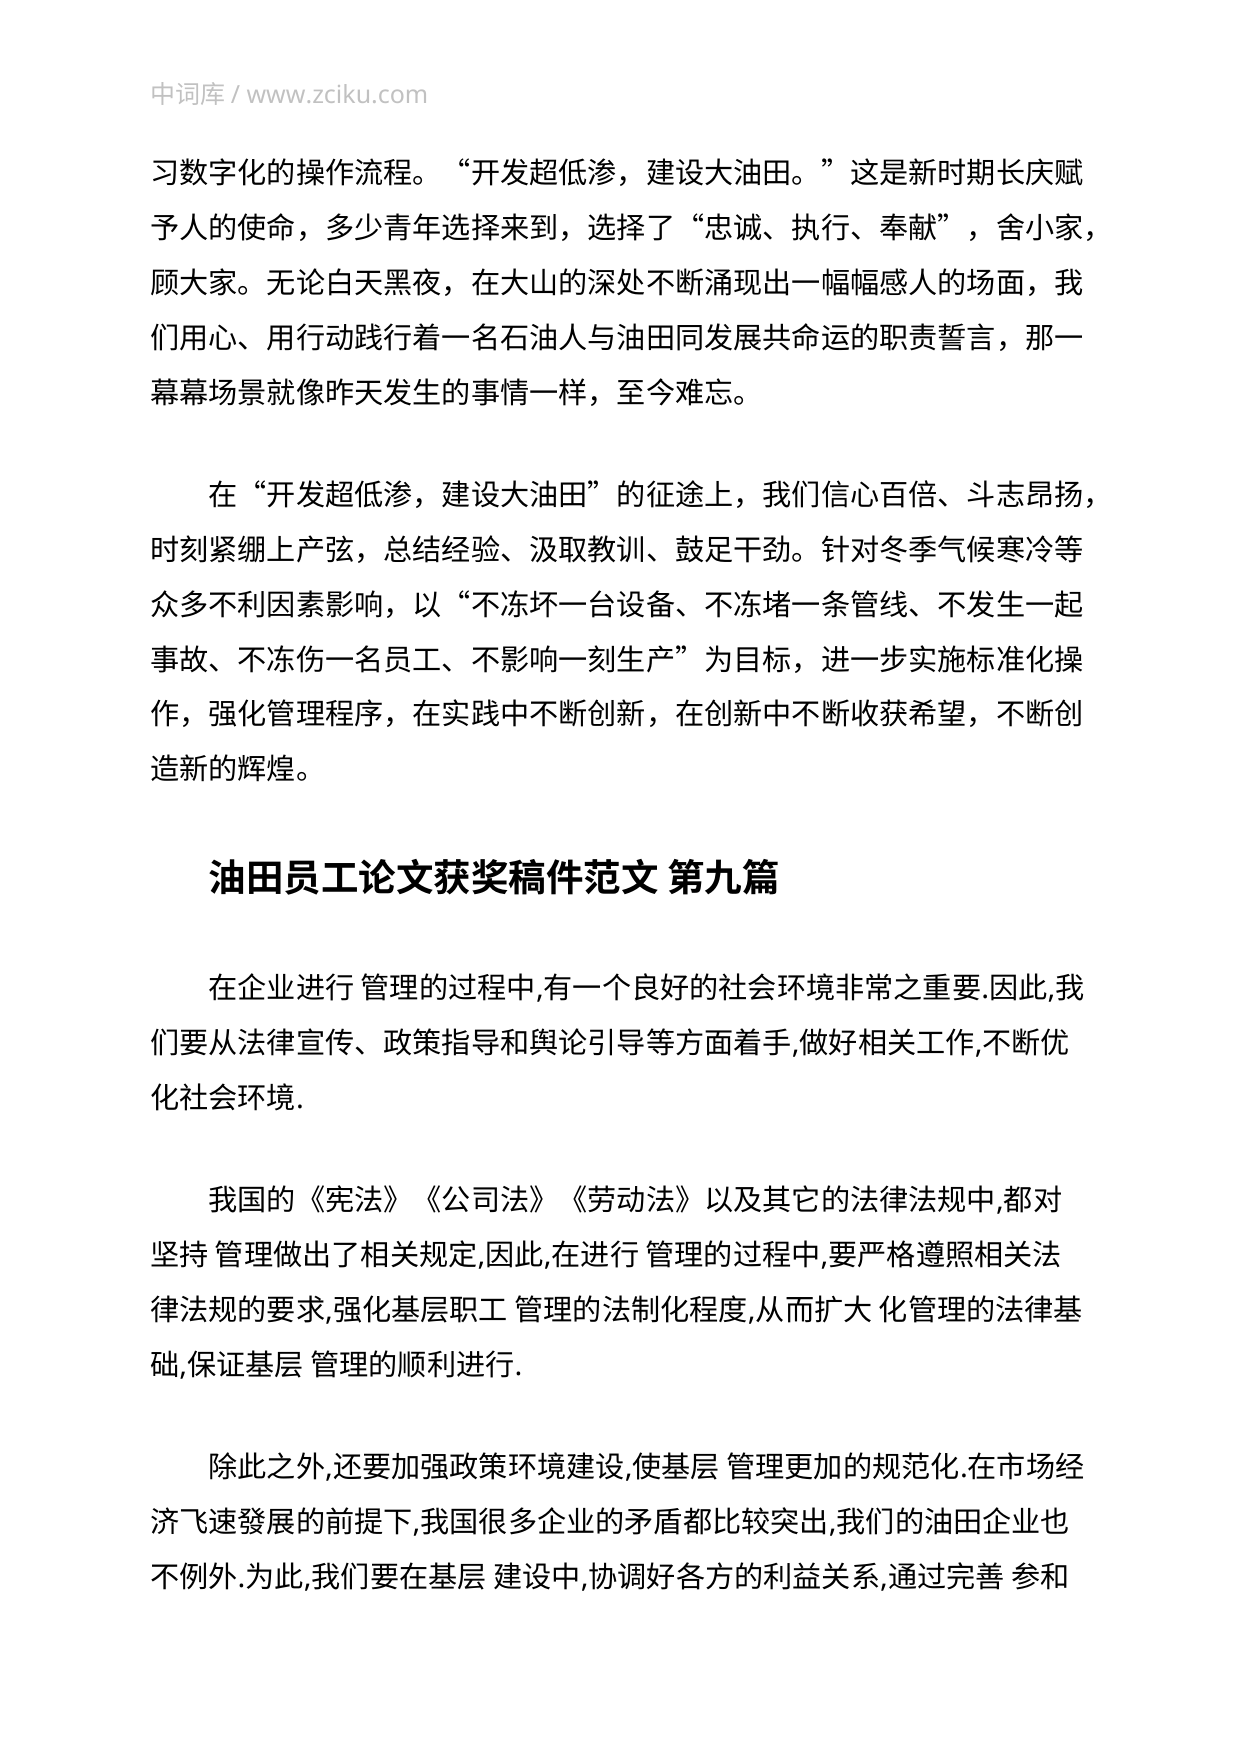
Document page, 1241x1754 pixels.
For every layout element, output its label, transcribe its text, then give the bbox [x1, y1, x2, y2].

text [150, 150, 1090, 412]
text 我国的《宪法》《公司法》《劳动法》以及其它的法律法规中,都对坚持 管理做出了相关规定,因此,在进行 管理的过程中,要严格遵照相关法律法规的要求,强化基层职工 管理的法制化程度,从而扩大 化管理的法律基础,保证基层 管理的顺利进行. [150, 1177, 1090, 1384]
text 油田员工论文获奖稿件范文 第九篇 [150, 848, 1090, 902]
text 在“开发超低渗，建设大油田”的征途上，我们信心百倍、斗志昂扬，时刻紧绷上产弦，总结经验、汲取教训、鼓足干劲。针对冬季气候寒冷等众多不利因素影响，以“不冻坏一台设备、不冻堵一条管线、不发生一起事故、不冻伤一名员工、不影响一刻生产”为目标，进一步实施标准化操作，强化管理程序，在实践中不断创新，在创新中不断收获希望，不断创造新的辉煌。 [150, 471, 1090, 788]
text 在企业进行 管理的过程中,有一个良好的社会环境非常之重要.因此,我们要从法律宣传、政策指导和舆论引导等方面着手,做好相关工作,不断优化社会环境. [150, 965, 1090, 1117]
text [150, 1444, 1090, 1596]
